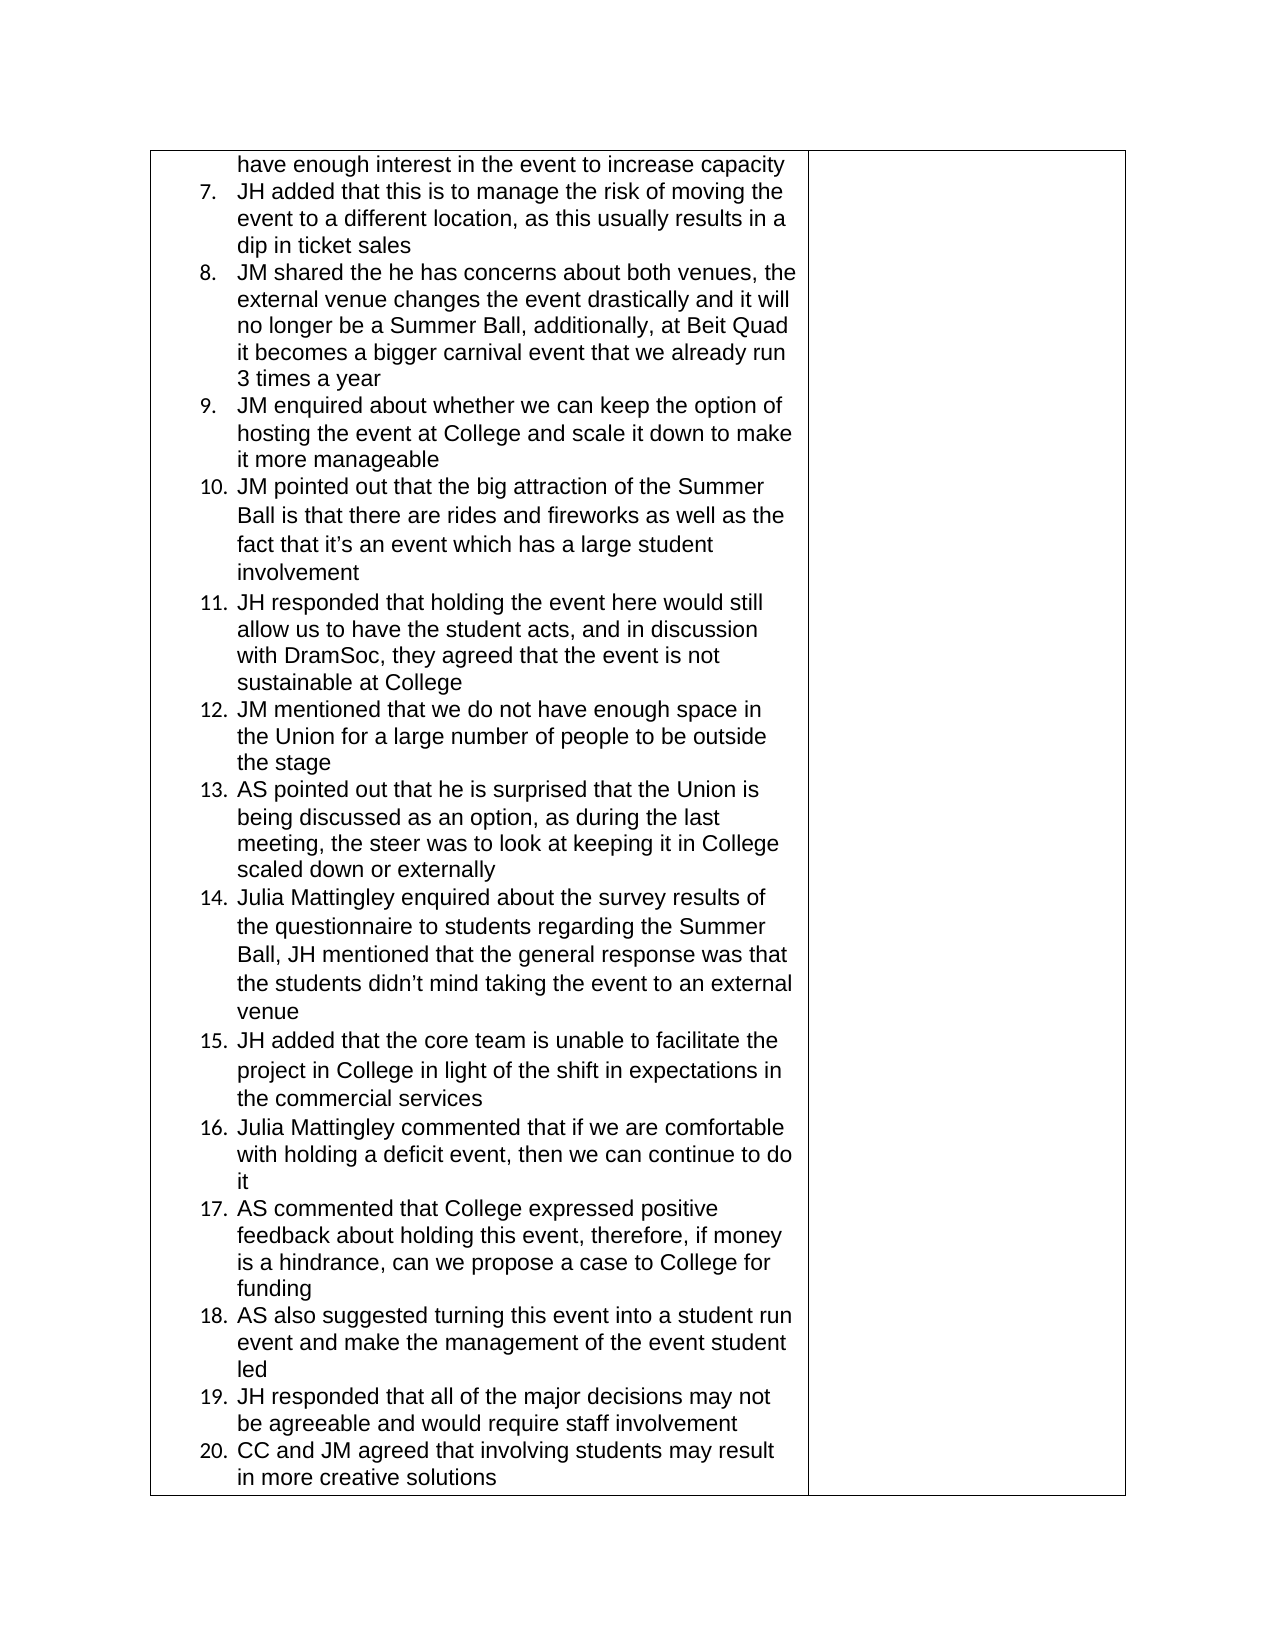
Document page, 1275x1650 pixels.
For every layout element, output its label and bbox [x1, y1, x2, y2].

table_header [809, 151, 1125, 1495]
table_header [151, 151, 808, 1495]
